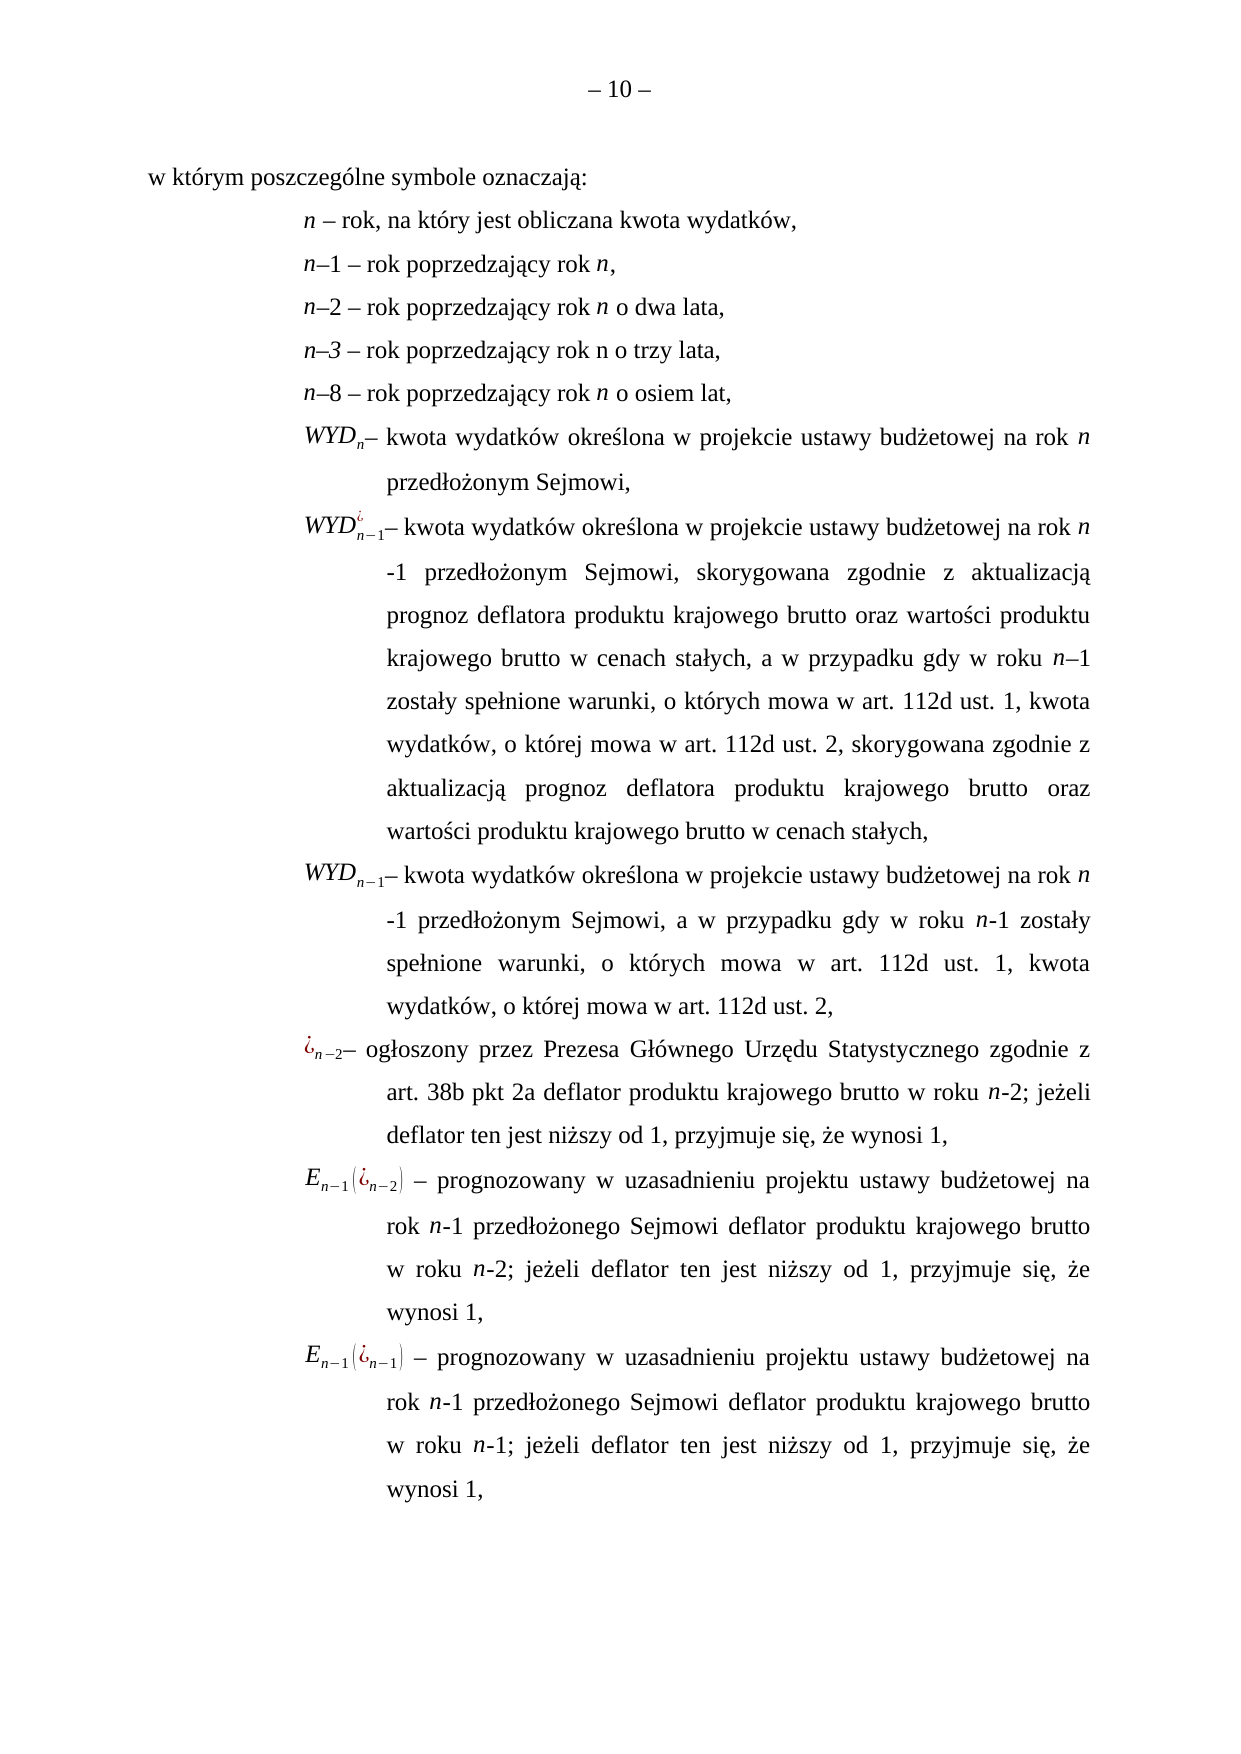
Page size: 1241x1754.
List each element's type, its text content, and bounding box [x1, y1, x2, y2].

text – ogłoszony przez Prezesa Głównego Urzędu Statystycznego zgodnie z art. 38b pkt 2a deflator produktu krajowego brutto w roku -2; jeżeli deflator ten jest niższy od 1, przyjmuje się, że wynosi 1, [304, 1034, 1091, 1149]
text n–3 – rok poprzedzający rok n o trzy lata, [304, 335, 1091, 364]
text w którym poszczególne symbole oznaczają: [148, 162, 1091, 191]
text –2 – rok poprzedzający rok o dwa lata, [304, 292, 1091, 321]
text – prognozowany w uzasadnieniu projektu ustawy budżetowej na rok -1 przedłożonego Sejmowi deflator produktu krajowego brutto w roku -1; jeżeli deflator ten jest niższy od 1, przyjmuje się, że wynosi 1, [304, 1340, 1091, 1502]
text –8 – rok poprzedzający rok o osiem lat, [304, 378, 1091, 407]
text – kwota wydatków określona w projekcie ustawy budżetowej na rok -1 przedłożonym Sejmowi, a w przypadku gdy w roku -1 zostały spełnione warunki, o których mowa w art. 112d ust. 1, kwota wydatków, o której mowa w art. 112d ust. 2, [304, 859, 1091, 1020]
text – kwota wydatków określona w projekcie ustawy budżetowej na rok przedłożonym Sejmowi, [304, 421, 1091, 496]
text –1 – rok poprzedzający rok , [304, 249, 1091, 277]
text – prognozowany w uzasadnieniu projektu ustawy budżetowej na rok -1 przedłożonego Sejmowi deflator produktu krajowego brutto w roku -2; jeżeli deflator ten jest niższy od 1, przyjmuje się, że wynosi 1, [304, 1163, 1091, 1326]
text – kwota wydatków określona w projekcie ustawy budżetowej na rok -1 przedłożonym Sejmowi, skorygowana zgodnie z aktualizacją prognoz deflatora produktu krajowego brutto oraz wartości produktu krajowego brutto w cenach stałych, a w przypadku gdy w roku –1 zostały spełnione warunki, o których mowa w art. 112d ust. 1, kwota wydatków, o której mowa w art. 112d ust. 2, skorygowana zgodnie z aktualizacją prognoz deflatora produktu krajowego brutto oraz wartości produktu krajowego brutto w cenach stałych, [304, 510, 1091, 844]
text – rok, na który jest obliczana kwota wydatków, [304, 206, 1091, 234]
